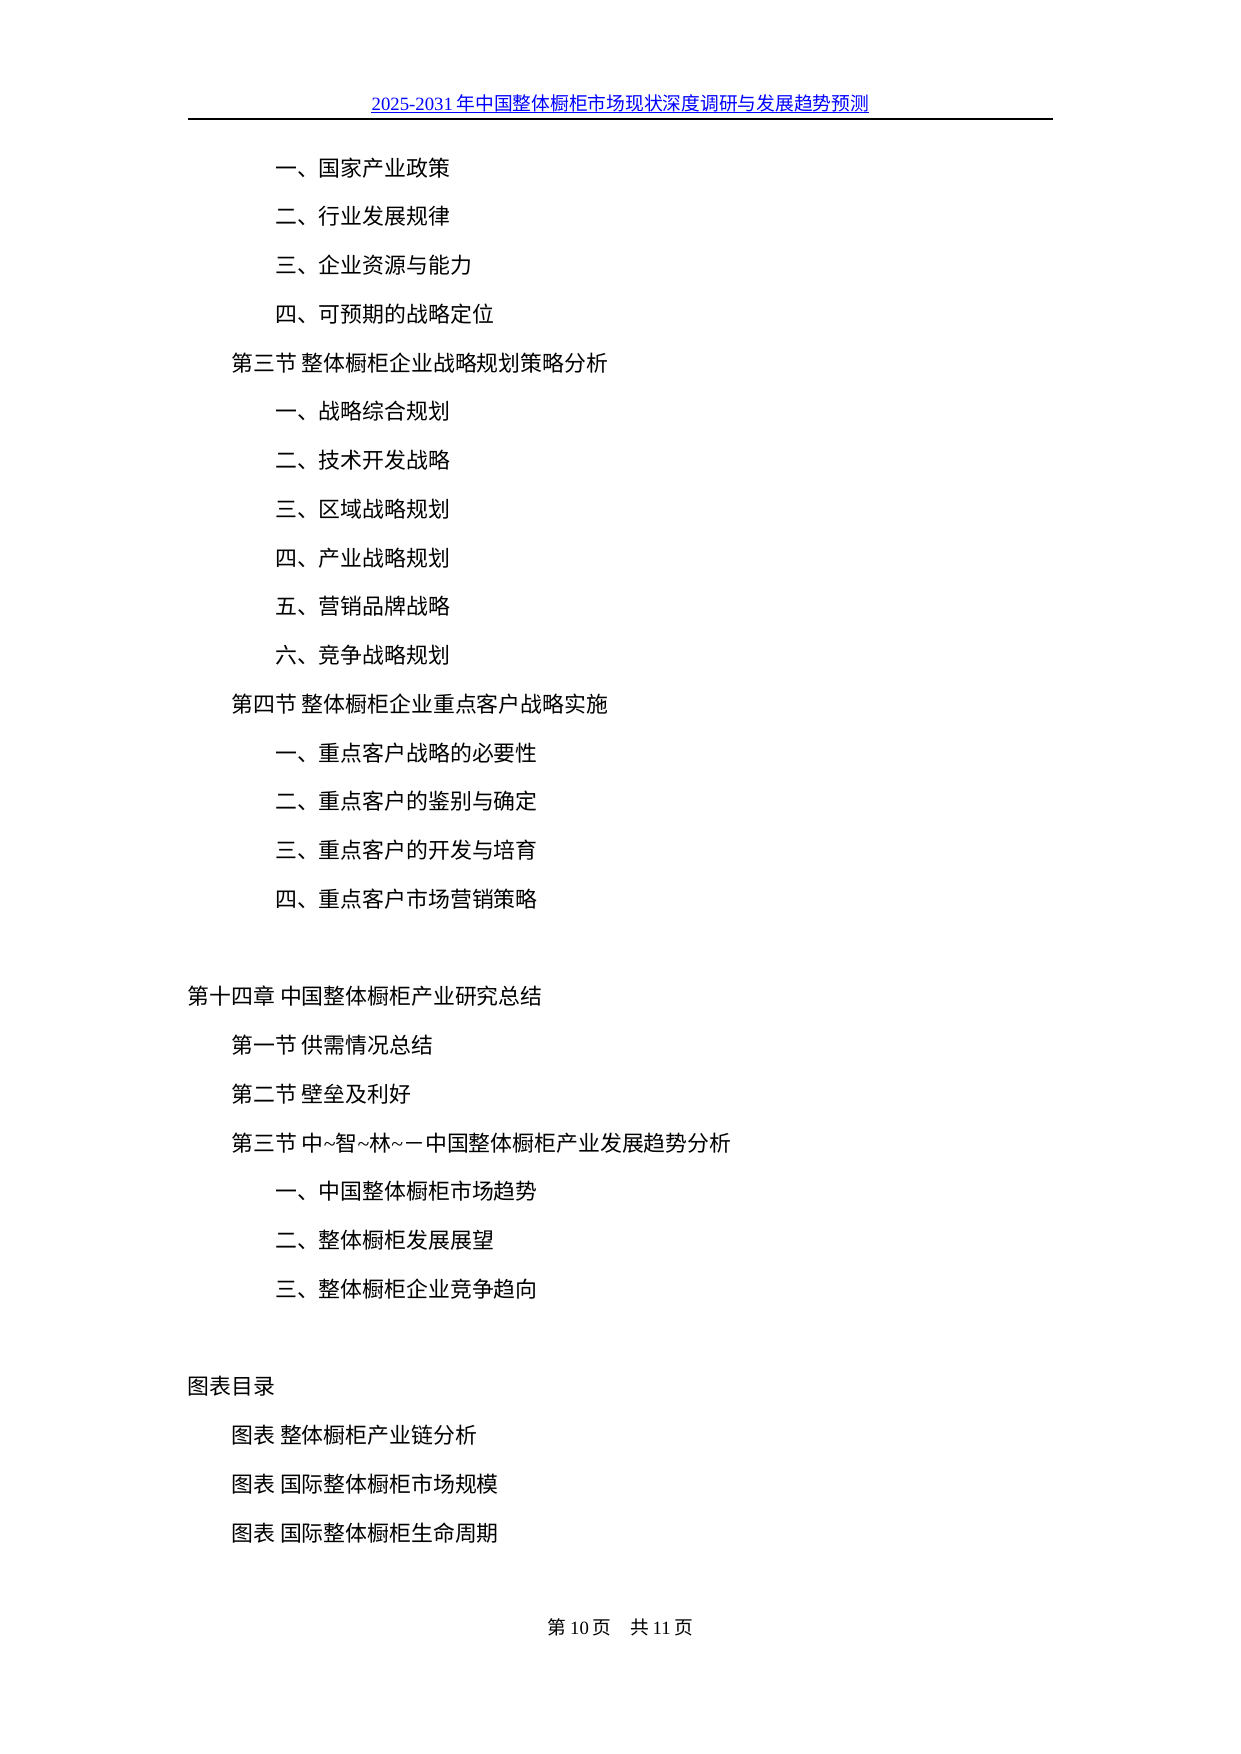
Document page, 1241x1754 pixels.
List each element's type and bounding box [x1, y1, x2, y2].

text [187, 150, 1053, 1548]
